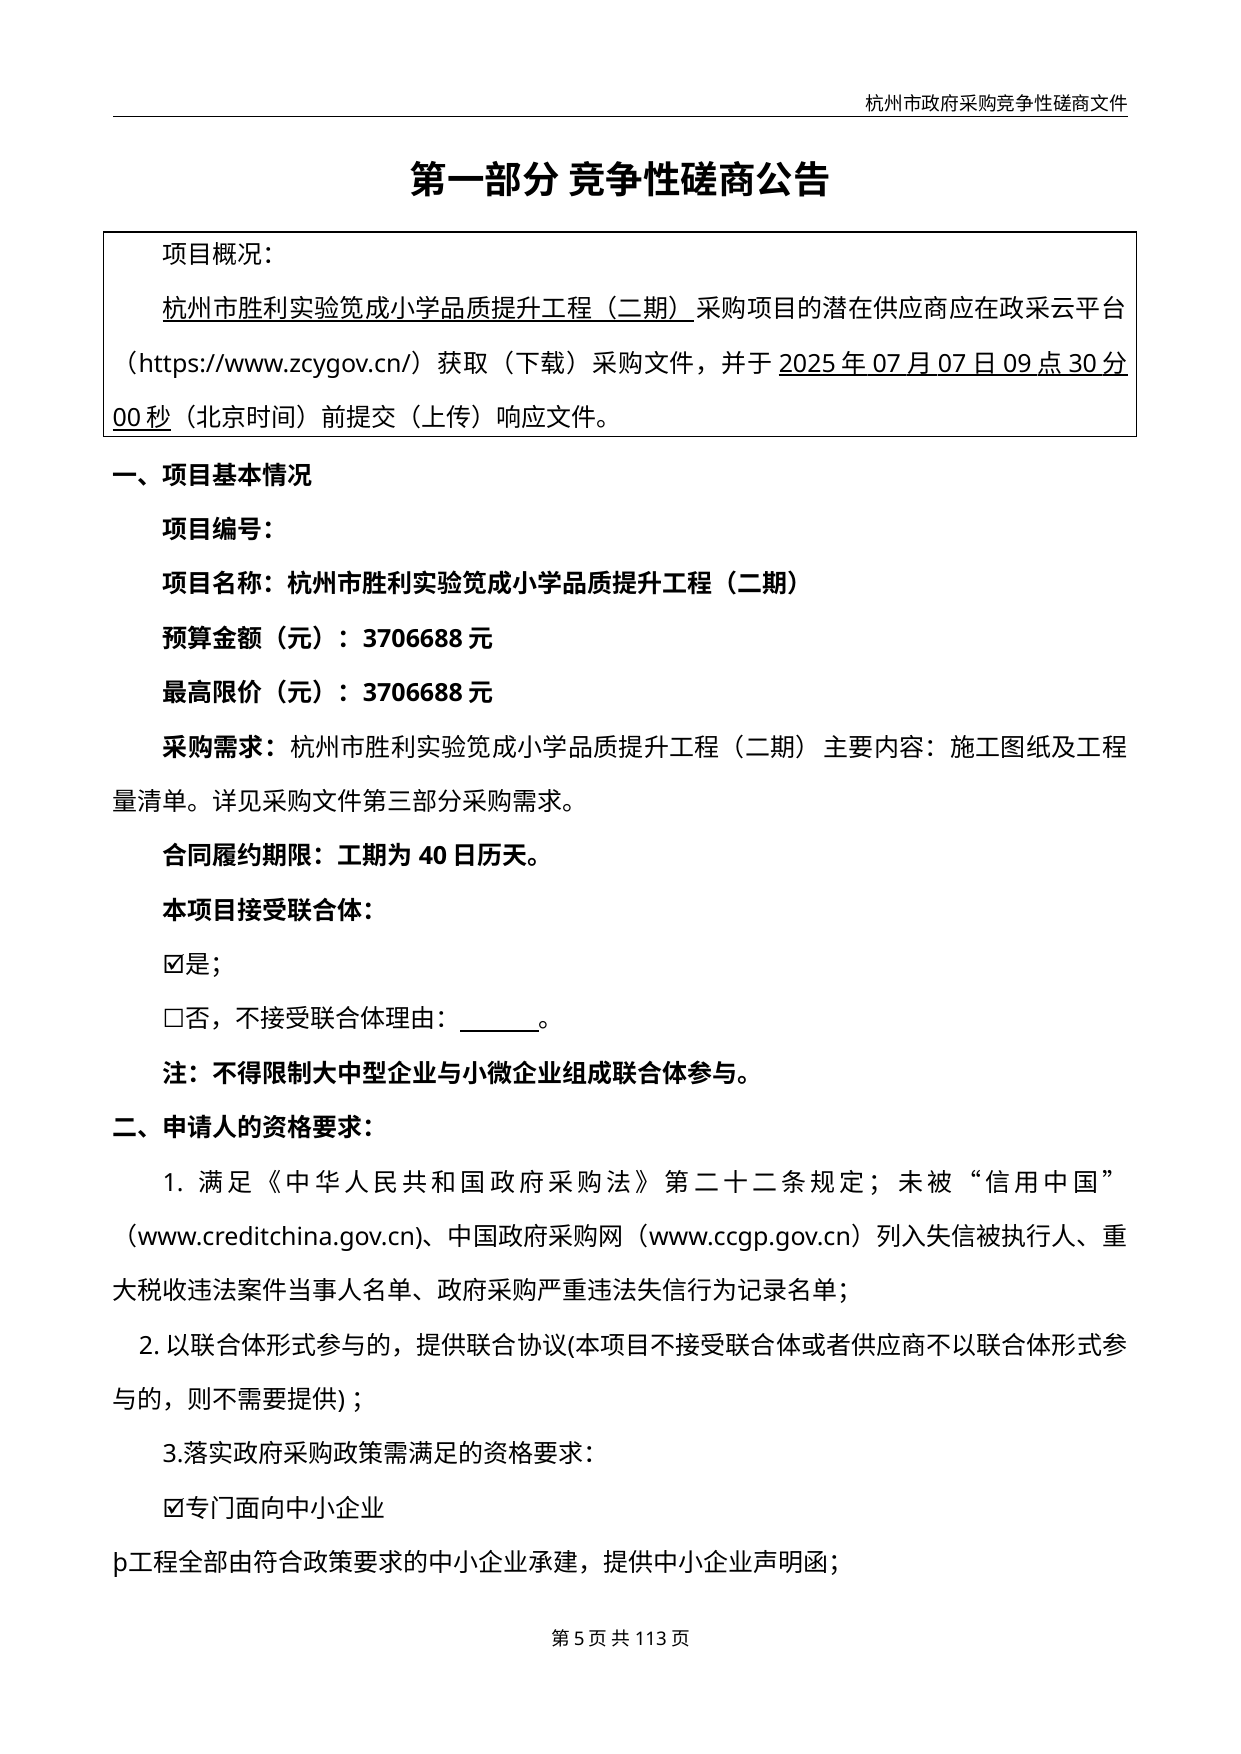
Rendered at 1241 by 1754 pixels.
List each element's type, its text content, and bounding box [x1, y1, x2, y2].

text 一、项目基本情况 [112, 455, 1128, 491]
text 最高限价（元）：3706688元 [112, 673, 1128, 709]
text 是； [112, 944, 1128, 981]
text 项目概况： [104, 233, 1136, 271]
text 注：不得限制大中型企业与小微企业组成联合体参与。 [112, 1053, 1128, 1089]
text 项目编号： [112, 509, 1128, 546]
text 专门面向中小企业 [112, 1488, 1128, 1524]
text 否，不接受联合体理由： 。 [112, 999, 1128, 1035]
text 杭州市胜利实验笕成小学品质提升工程（二期）采购项目的潜在供应商应在政采云平台（https://www.zcygov.cn/）获取（下载）采购文件，并于2025年07月07日09点30分00秒（北京时间）前提交（上传）响应文件。 [104, 286, 1136, 436]
text 采购需求：杭州市胜利实验笕成小学品质提升工程（二期）主要内容：施工图纸及工程量清单。详见采购文件第三部分采购需求。 [112, 727, 1128, 818]
text 项目名称：杭州市胜利实验笕成小学品质提升工程（二期） [112, 564, 1128, 600]
text 3.落实政府采购政策需满足的资格要求： [112, 1434, 1128, 1470]
text 1. 满足《中华人民共和国政府采购法》第二十二条规定；未被“信用中国”（www.creditchina.gov.cn)、中国政府采购网（www.ccgp.gov.cn）列入失信被执行人、重大税收违法案件当事人名单、政府采购严重违法失信行为记录名单； [112, 1162, 1128, 1307]
text 二、申请人的资格要求： [112, 1108, 1128, 1144]
text 本项目接受联合体： [112, 890, 1128, 926]
text 合同履约期限：工期为 40日历天。 [112, 836, 1128, 872]
text 预算金额（元）：3706688元 [112, 618, 1128, 654]
text 2. 以联合体形式参与的，提供联合协议(本项目不接受联合体或者供应商不以联合体形式参与的，则不需要提供) ； [112, 1325, 1128, 1416]
text 工程全部由符合政策要求的中小企业承建，提供中小企业声明函； [112, 1543, 1128, 1579]
text 第一部分 竞争性磋商公告 [112, 150, 1128, 204]
